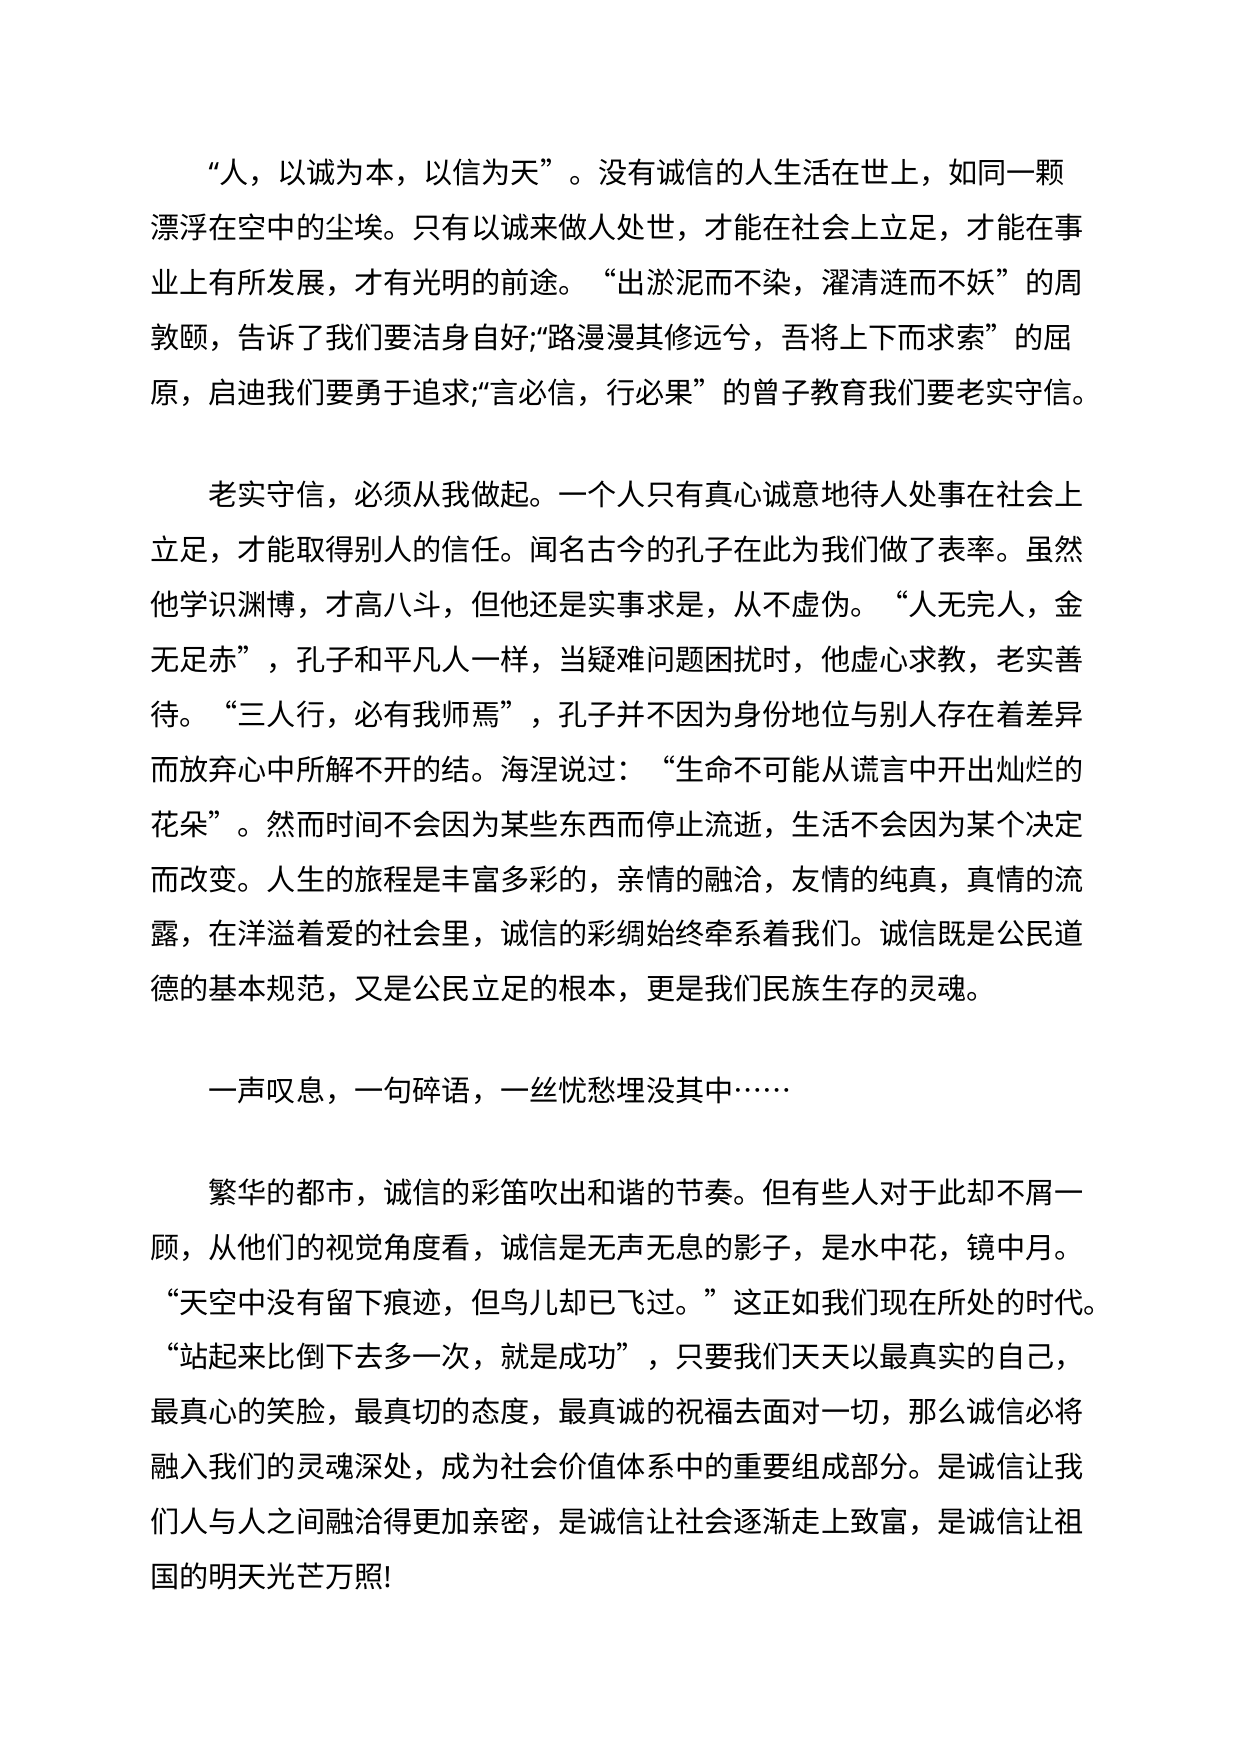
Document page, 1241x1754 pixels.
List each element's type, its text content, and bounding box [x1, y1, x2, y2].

text “人，以诚为本，以信为天”。没有诚信的人生活在世上，如同一颗漂浮在空中的尘埃。只有以诚来做人处世，才能在社会上立足，才能在事业上有所发展，才有光明的前途。“出淤泥而不染，濯清涟而不妖”的周敦颐，告诉了我们要洁身自好;“路漫漫其修远兮，吾将上下而求索”的屈原，启迪我们要勇于追求;“言必信，行必果”的曾子教育我们要老实守信。 [150, 150, 1090, 412]
text 老实守信，必须从我做起。一个人只有真心诚意地待人处事在社会上立足，才能取得别人的信任。闻名古今的孔子在此为我们做了表率。虽然他学识渊博，才高八斗，但他还是实事求是，从不虚伪。“人无完人，金无足赤”，孔子和平凡人一样，当疑难问题困扰时，他虚心求教，老实善待。“三人行，必有我师焉”，孔子并不因为身份地位与别人存在着差异而放弃心中所解不开的结。海涅说过：“生命不可能从谎言中开出灿烂的花朵”。然而时间不会因为某些东西而停止流逝，生活不会因为某个决定而改变。人生的旅程是丰富多彩的，亲情的融洽，友情的纯真，真情的流露，在洋溢着爱的社会里，诚信的彩绸始终牵系着我们。诚信既是公民道德的基本规范，又是公民立足的根本，更是我们民族生存的灵魂。 [150, 472, 1090, 1008]
text 繁华的都市，诚信的彩笛吹出和谐的节奏。但有些人对于此却不屑一顾，从他们的视觉角度看，诚信是无声无息的影子，是水中花，镜中月。“天空中没有留下痕迹，但鸟儿却已飞过。”这正如我们现在所处的时代。“站起来比倒下去多一次，就是成功”，只要我们天天以最真实的自己，最真心的笑脸，最真切的态度，最真诚的祝福去面对一切，那么诚信必将融入我们的灵魂深处，成为社会价值体系中的重要组成部分。是诚信让我们人与人之间融洽得更加亲密，是诚信让社会逐渐走上致富，是诚信让祖国的明天光芒万照! [150, 1169, 1090, 1596]
text 一声叹息，一句碎语，一丝忧愁埋没其中…… [150, 1068, 1090, 1110]
